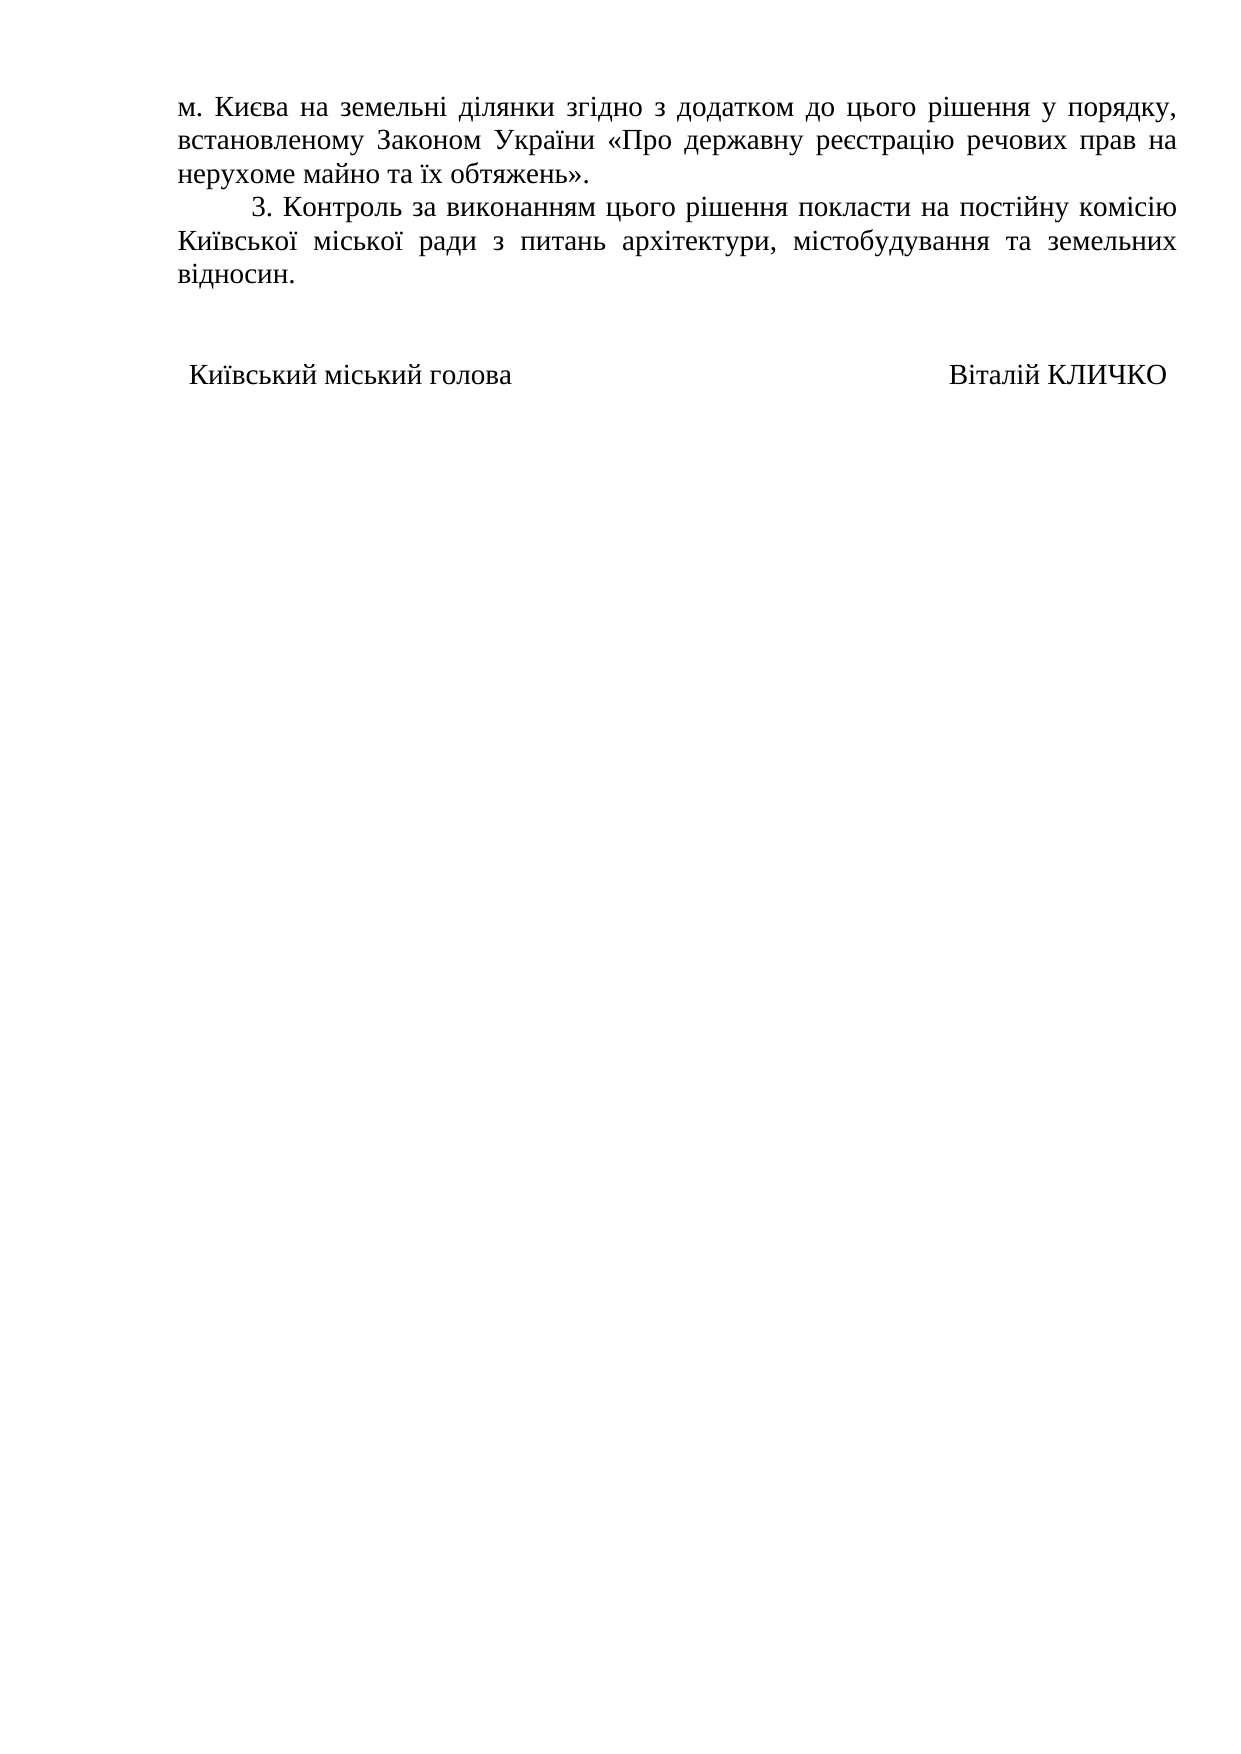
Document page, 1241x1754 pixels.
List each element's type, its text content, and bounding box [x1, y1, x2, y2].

table_header Київський міський голова [177, 357, 678, 391]
table_header Віталій КЛИЧКО [678, 357, 1178, 391]
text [177, 89, 1178, 189]
text 3. Контроль за виконанням цього рішення покласти на постійну комісію Київської міської ради з питань архітектури, містобудування та земельних відносин. [177, 189, 1178, 290]
